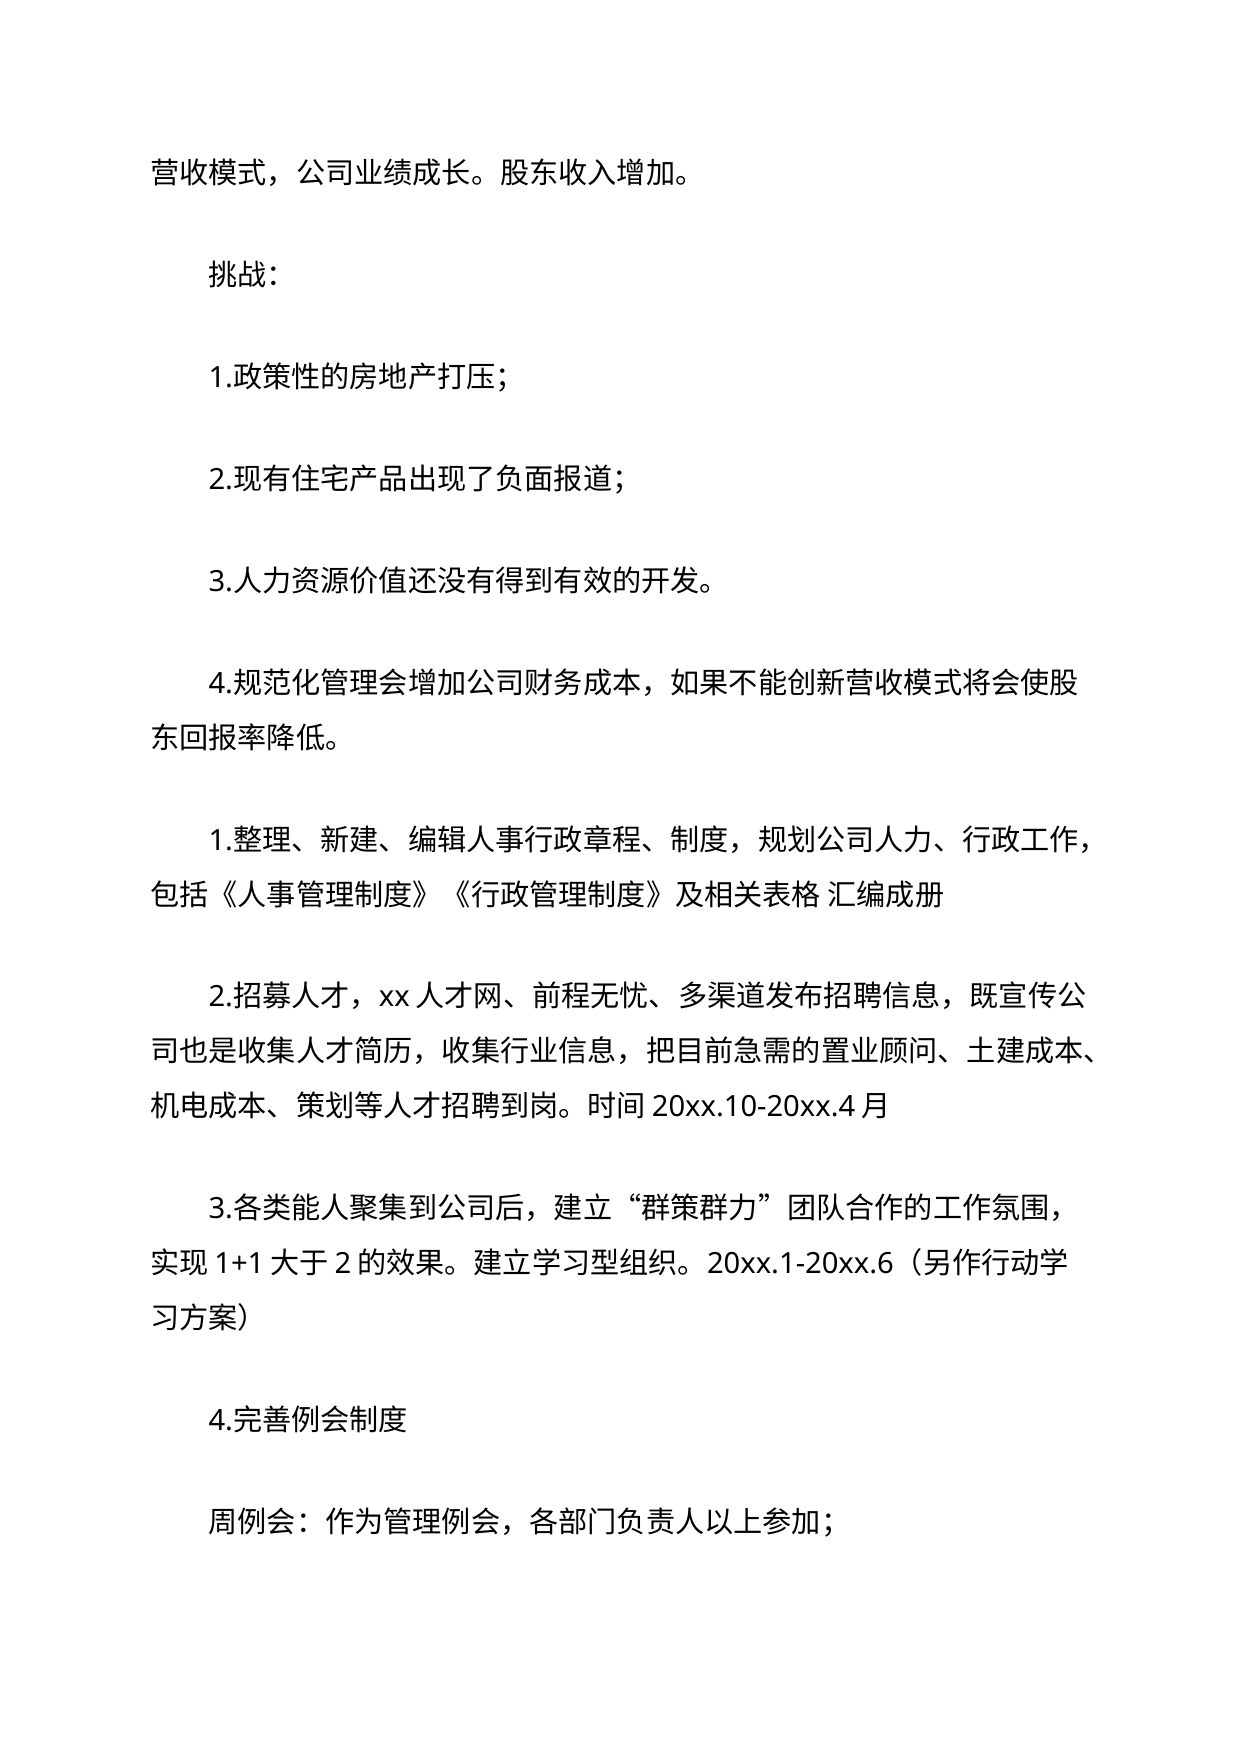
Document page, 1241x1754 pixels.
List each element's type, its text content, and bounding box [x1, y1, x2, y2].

text 3.人力资源价值还没有得到有效的开发。 [150, 557, 1090, 600]
text 3.各类能人聚集到公司后，建立“群策群力”团队合作的工作氛围，实现1+1大于2的效果。建立学习型组织。20xx.1-20xx.6（另作行动学习方案） [150, 1185, 1090, 1337]
text 4.完善例会制度 [150, 1397, 1090, 1439]
text 2.现有住宅产品出现了负面报道； [150, 456, 1090, 498]
text 1.整理、新建、编辑人事行政章程、制度，规划公司人力、行政工作，包括《人事管理制度》《行政管理制度》及相关表格 汇编成册 [150, 816, 1090, 913]
text 4.规范化管理会增加公司财务成本，如果不能创新营收模式将会使股东回报率降低。 [150, 659, 1090, 757]
text 1.政策性的房地产打压； [150, 353, 1090, 396]
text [150, 150, 1090, 192]
text 挑战： [150, 252, 1090, 294]
text 2.招募人才，xx人才网、前程无忧、多渠道发布招聘信息，既宣传公司也是收集人才简历，收集行业信息，把目前急需的置业顾问、土建成本、机电成本、策划等人才招聘到岗。时间20xx.10-20xx.4月 [150, 973, 1090, 1125]
text 周例会：作为管理例会，各部门负责人以上参加； [150, 1499, 1090, 1541]
